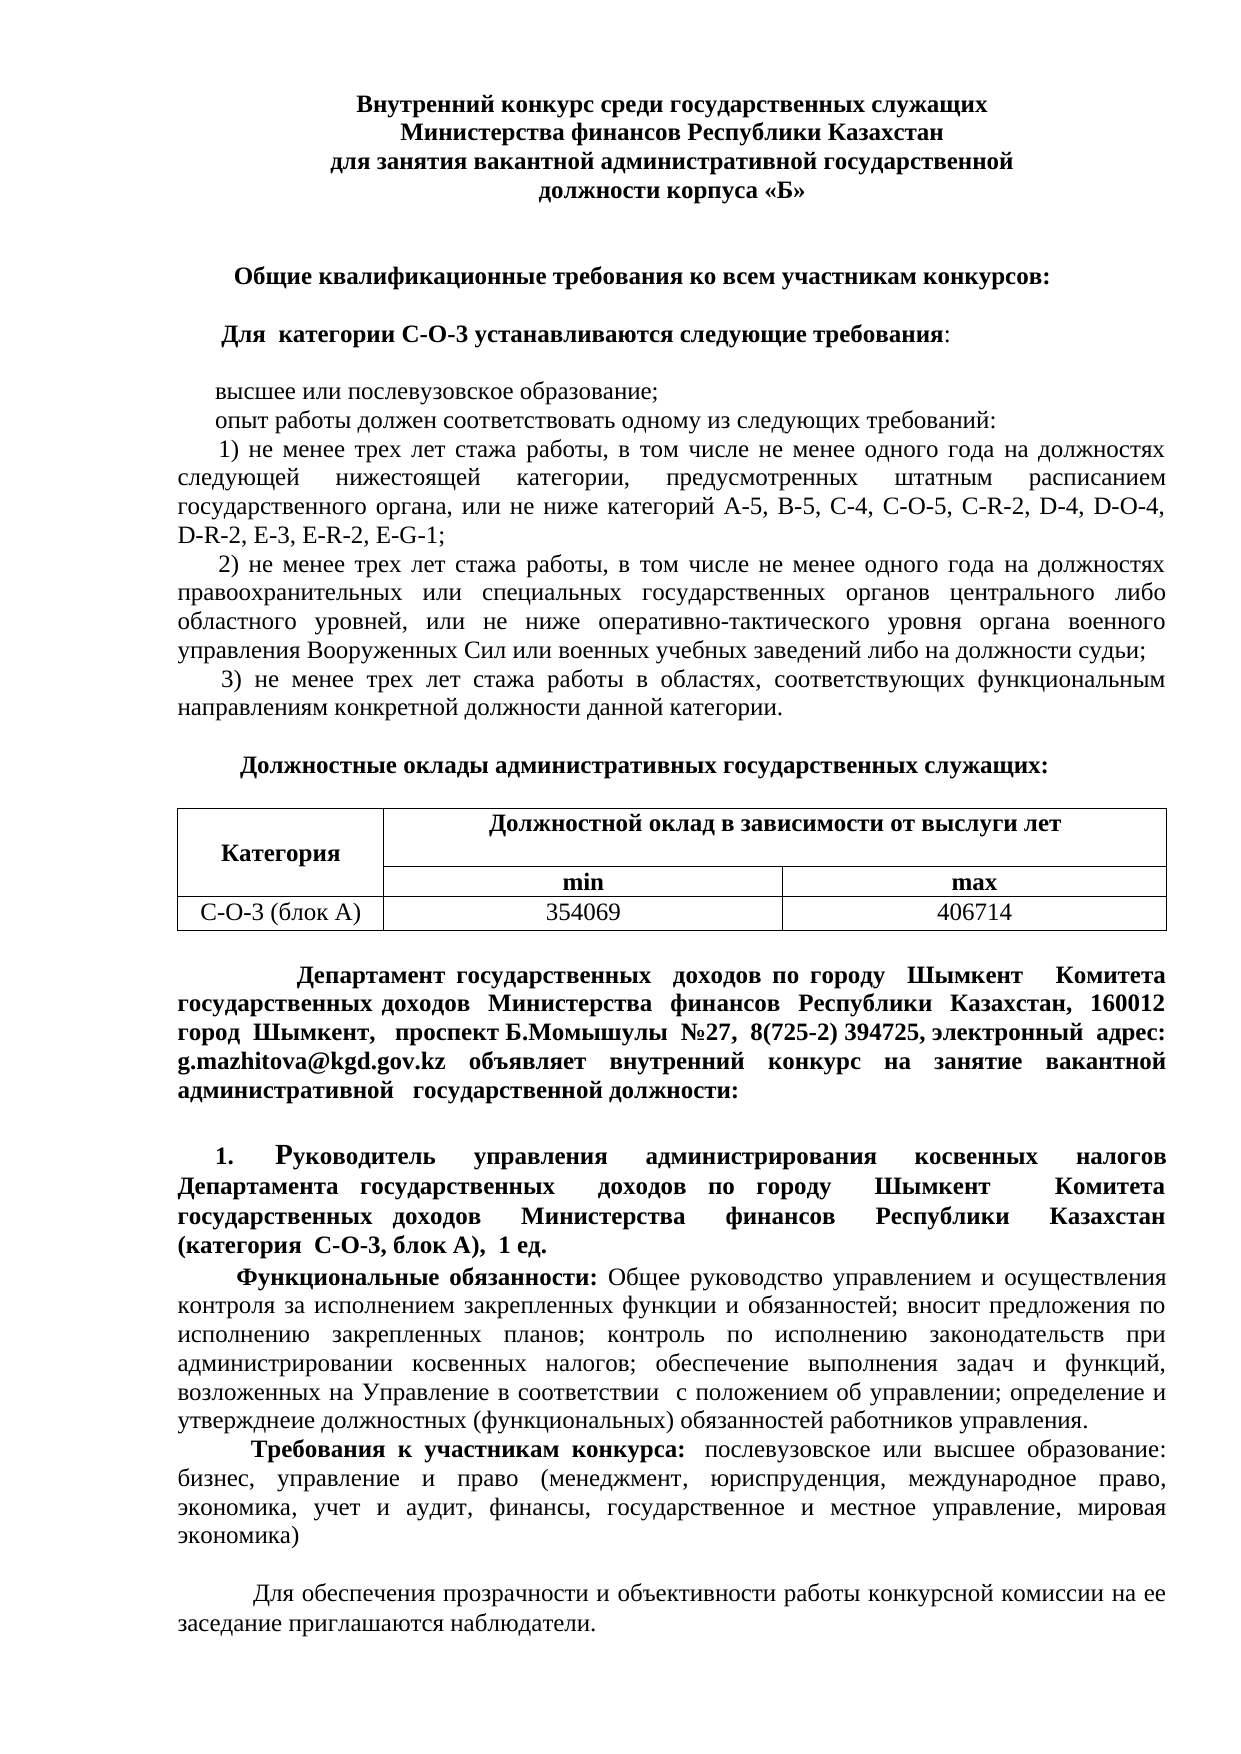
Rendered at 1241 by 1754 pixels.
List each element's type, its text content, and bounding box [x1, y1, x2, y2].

text Департамент государственных доходов по городу Шымкент Комитета государственных доходов Министерства финансов Республики Казахстан, 160012 город Шымкент, проспект Б.Момышулы №27, 8(725-2) 394725, электронный адрес: g.mazhitova@kgd.gov.kz объявляет внутренний конкурс на занятие вакантной административной государственной должности: [177, 960, 1167, 1103]
table_cell min [384, 867, 782, 896]
text Функциональные обязанности: Общее руководство управлением и осуществления контроля за исполнением закрепленных функции и обязанностей; вносит предложения по исполнению закрепленных планов; контроль по исполнению законодательств при администрировании косвенных налогов; обеспечение выполнения задач и функций, возложенных на Управление в соответствии с положением об управлении; определение и утвержднеие должностных (функциональных) обязанностей работников управления. [177, 1262, 1167, 1434]
text Должностные оклады административных государственных служащих: [177, 750, 1167, 779]
table_cell max [783, 867, 1166, 896]
table_cell 354069 [384, 897, 782, 930]
text Для категории С-О-3 устанавливаются следующие требования: [177, 319, 1167, 347]
text Для обеспечения прозрачности и объективности работы конкурсной комиссии на ее заседание приглашаются наблюдатели. [177, 1578, 1167, 1636]
text Общие квалификационные требования ко всем участникам конкурсов: [177, 261, 1167, 290]
table_header Должностной оклад в зависимости от выслуги лет [384, 809, 1166, 866]
table_cell 406714 [783, 897, 1166, 930]
table_cell С-О-3 (блок А) [178, 897, 383, 930]
text 1) не менее трех лет стажа работы, в том числе не менее одного года на должностях следующей нижестоящей категории, предусмотренных штатным расписанием государственного органа, или не ниже категорий А-5, B-5, C-4, C-O-5, C-R-2, D-4, D-O-4, D-R-2, Е-3, E-R-2, E-G-1; [177, 434, 1167, 549]
text высшее или послевузовское образование; [177, 376, 1167, 405]
text опыт работы должен соответствовать одному из следующих требований: [177, 405, 1167, 434]
subtitle должности корпуса «Б» [177, 175, 1167, 204]
text Требования к участникам конкурса: послевузовское или высшее образование: бизнес, управление и право (менеджмент, юриспруденция, международное право, экономика, учет и аудит, финансы, государственное и местное управление, мировая экономика) [177, 1434, 1167, 1549]
list Руководитель управления администрирования косвенных налогов Департамента государственных доходов по городу Шымкент Комитета государственных доходов Министерства финансов Республики Казахстан (категория С-О-3, блок А), 1 ед. [177, 1137, 1167, 1259]
subtitle Внутренний конкурс среди государственных служащих Министерства финансов Республики Казахстан для занятия вакантной административной государственной [177, 89, 1167, 175]
table_header Категория [178, 809, 383, 896]
text 3) не менее трех лет стажа работы в областях, соответствующих функциональным направлениям конкретной должности данной категории. [177, 664, 1167, 721]
text 2) не менее трех лет стажа работы, в том числе не менее одного года на должностях правоохранительных или специальных государственных органов центрального либо областного уровней, или не ниже оперативно-тактического уровня органа военного управления Вооруженных Сил или военных учебных заведений либо на должности судьи; [177, 549, 1167, 664]
